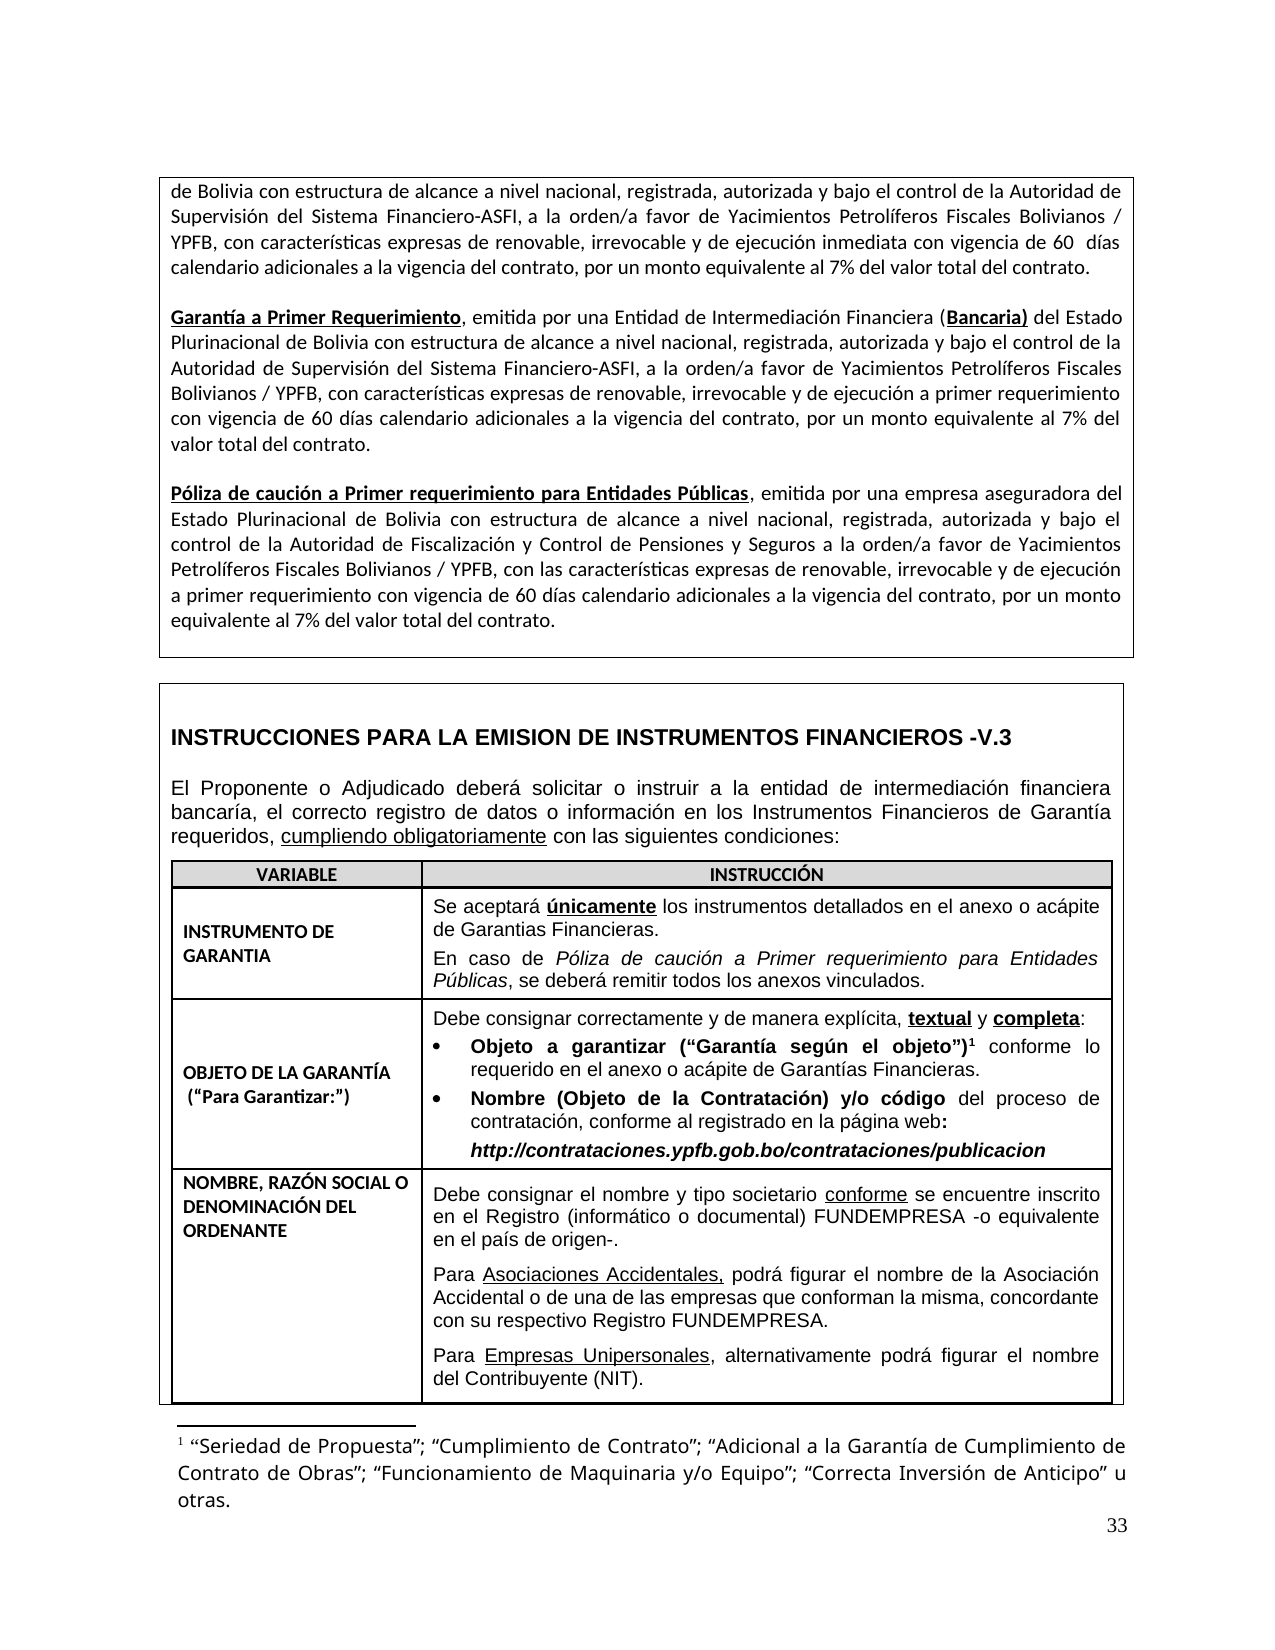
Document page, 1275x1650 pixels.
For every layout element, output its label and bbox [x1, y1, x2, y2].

table_header [160, 684, 1123, 1404]
table_cell [160, 178, 1133, 657]
